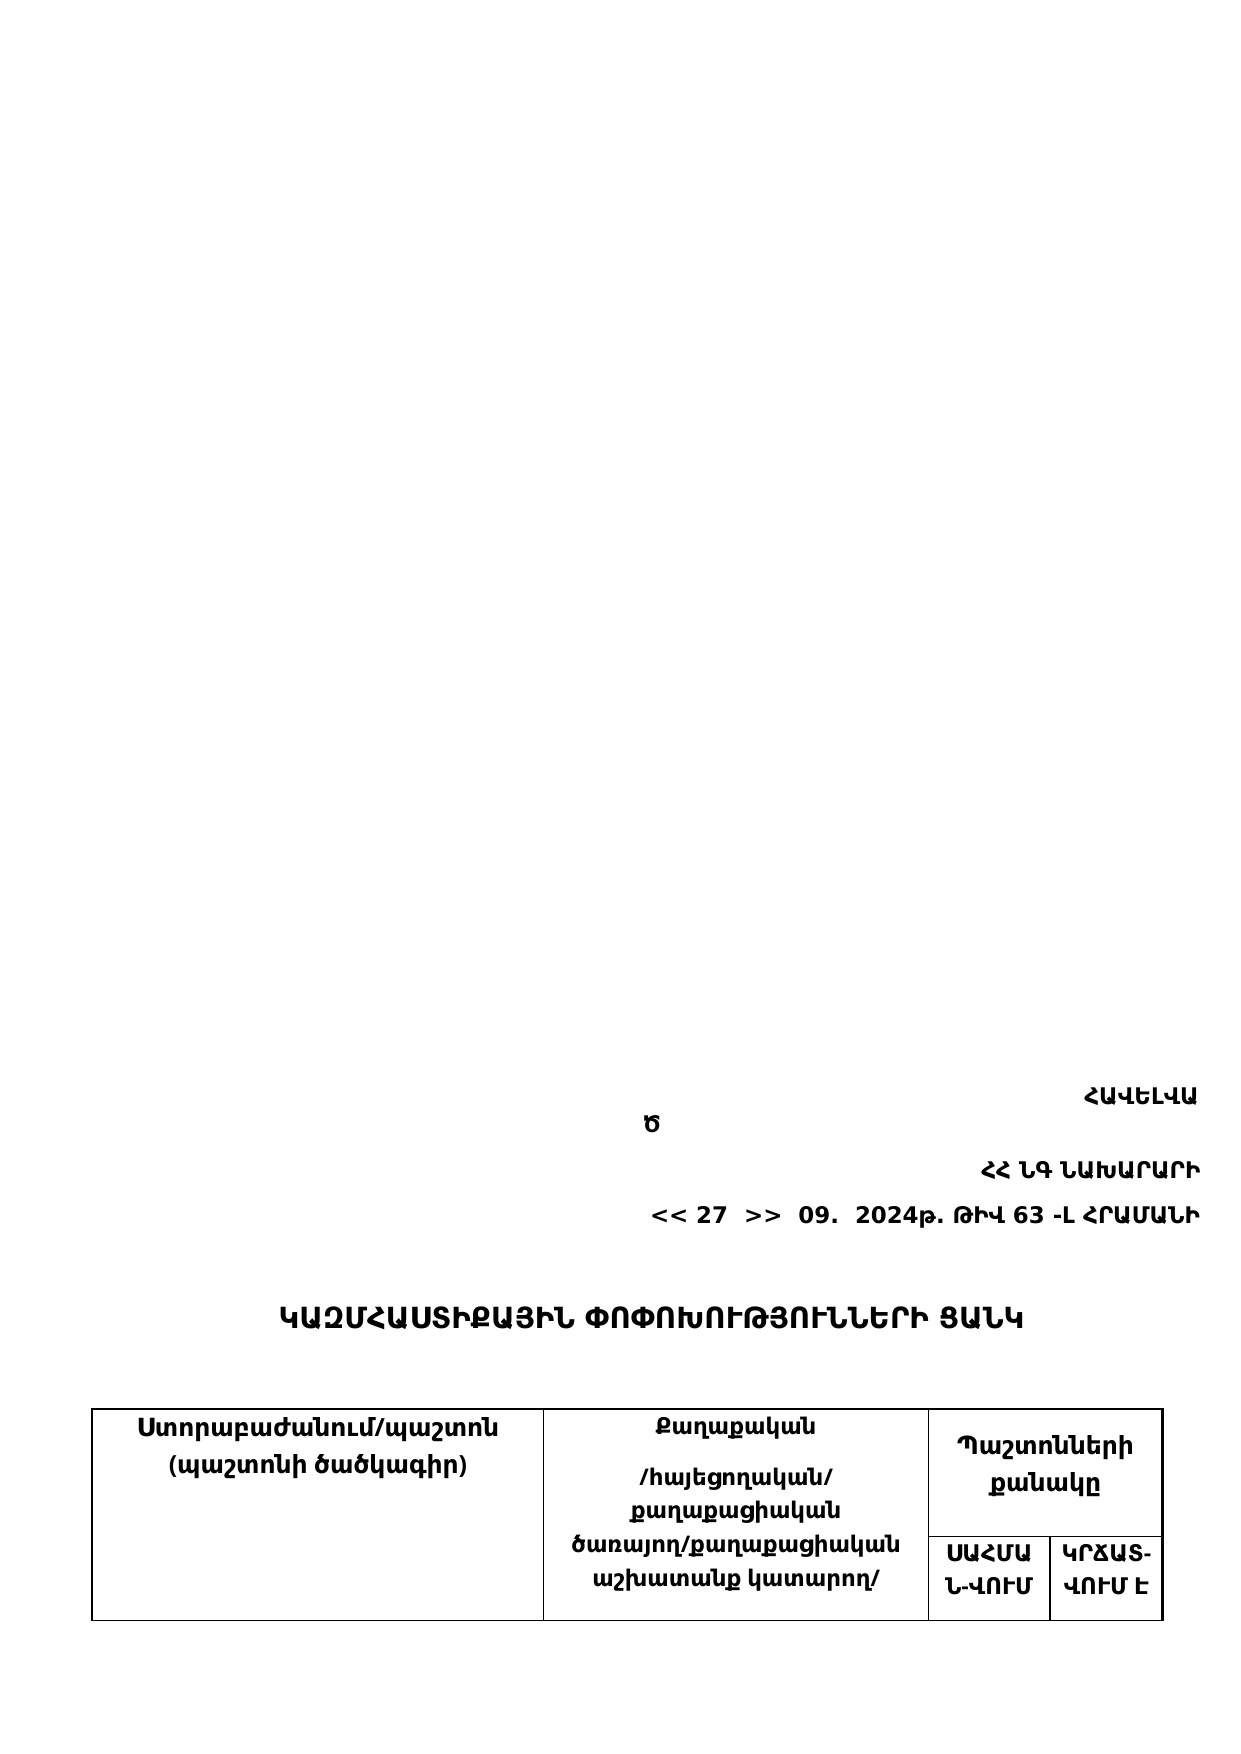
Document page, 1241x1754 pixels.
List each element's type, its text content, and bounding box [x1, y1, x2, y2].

text ՀԱՎԵԼՎԱԾ [103, 1083, 1200, 1138]
text << 27 >> 09. 2024թ. ԹԻՎ 63 -Լ ՀՐԱՄԱՆԻ [103, 1202, 1200, 1229]
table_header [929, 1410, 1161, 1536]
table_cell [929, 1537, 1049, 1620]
text ԿԱԶՄՀԱՍՏԻՔԱՅԻՆ ՓՈՓՈԽՈՒԹՅՈՒՆՆԵՐԻ ՑԱՆԿ [103, 1301, 1200, 1335]
text ՀՀ ՆԳ ՆԱԽԱՐԱՐԻ [103, 1157, 1200, 1184]
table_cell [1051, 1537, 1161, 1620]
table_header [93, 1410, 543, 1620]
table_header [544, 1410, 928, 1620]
